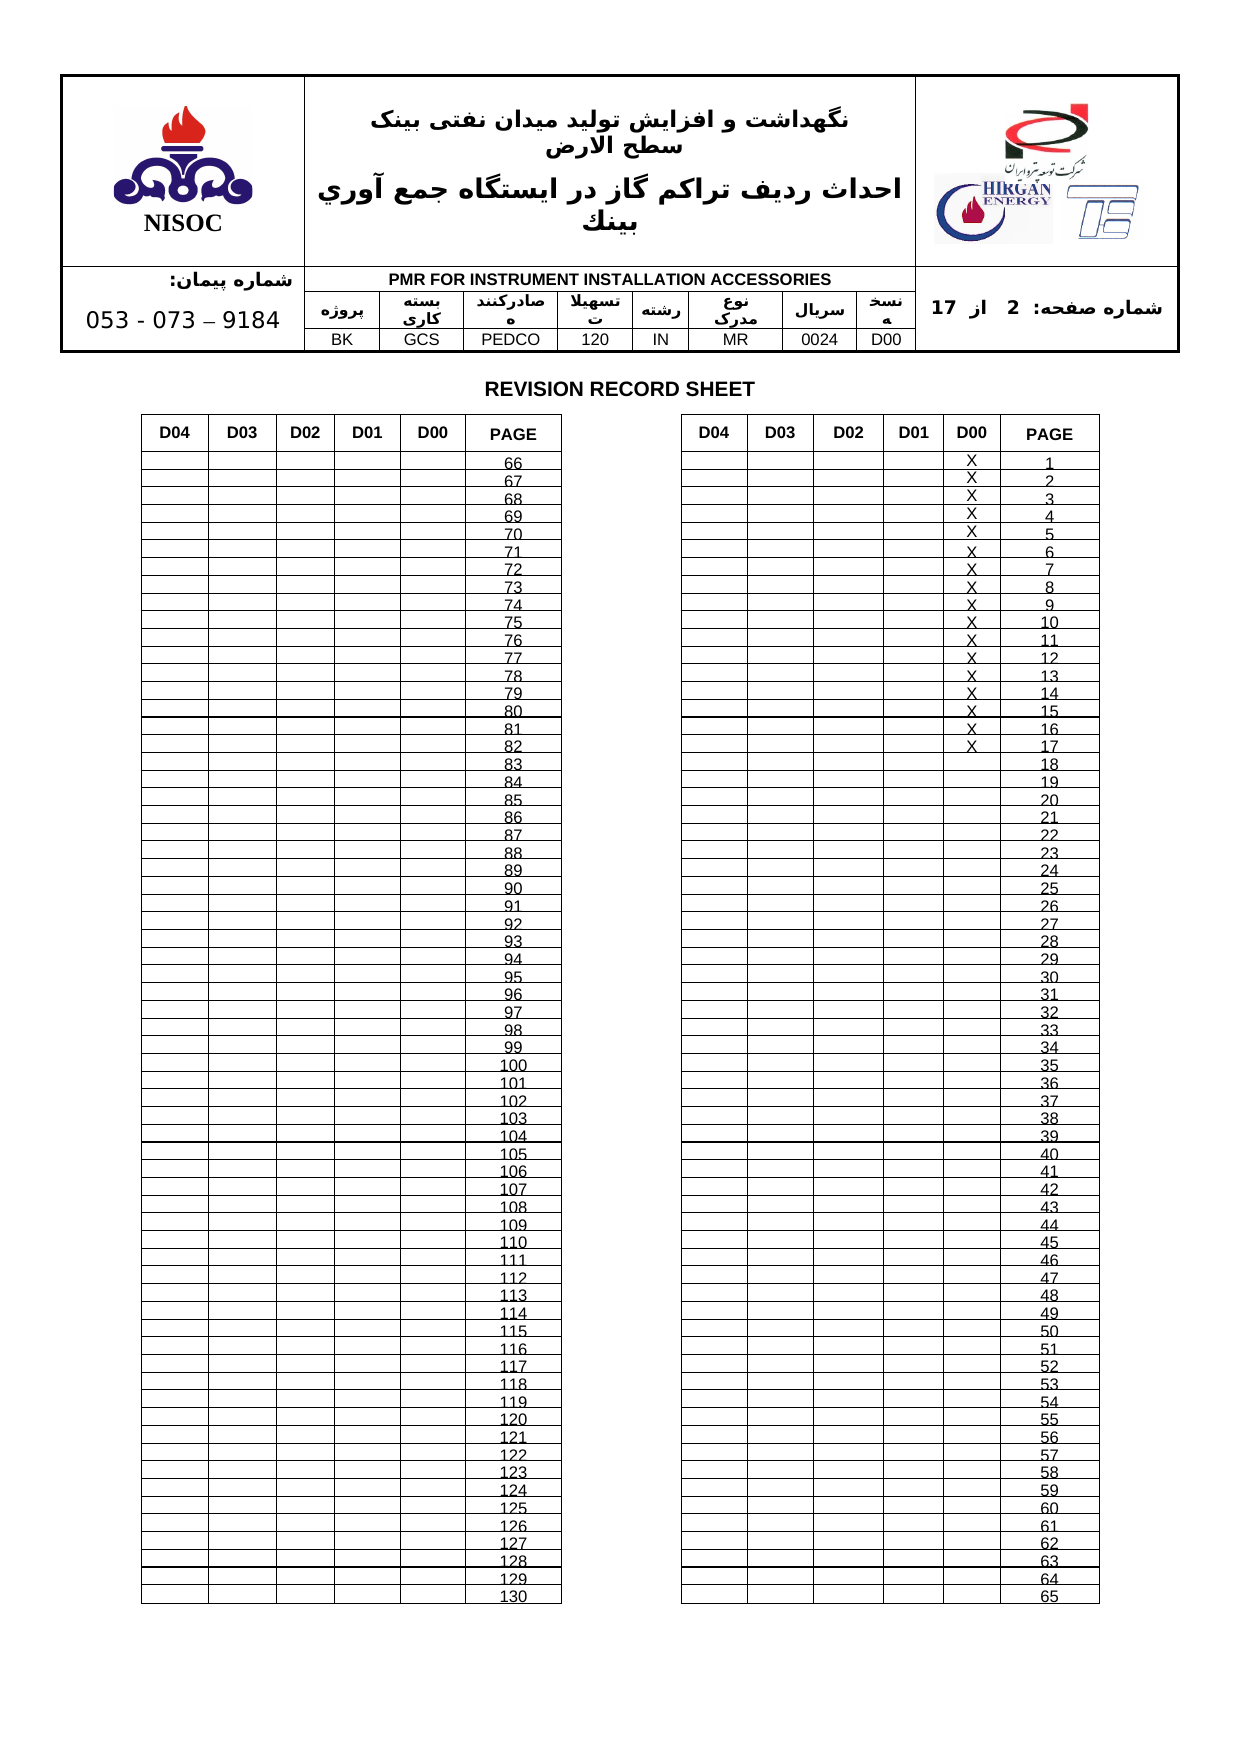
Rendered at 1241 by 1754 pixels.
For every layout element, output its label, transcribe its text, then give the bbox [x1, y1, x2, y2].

table_cell [748, 1036, 813, 1053]
table_cell [277, 1036, 334, 1053]
table_cell [814, 1337, 883, 1354]
table_cell 54 [1001, 1390, 1099, 1407]
table_cell [814, 1231, 883, 1248]
table_cell [748, 1408, 813, 1425]
table_cell [142, 1337, 208, 1354]
table_cell [682, 647, 747, 663]
table_cell [884, 523, 943, 539]
table_cell 37 [1001, 1089, 1099, 1106]
table_cell [748, 1178, 813, 1194]
table_cell [401, 1302, 465, 1318]
table_cell [814, 1213, 883, 1230]
table_cell [682, 1107, 747, 1124]
table_cell [944, 1355, 1000, 1372]
table_cell [884, 1461, 943, 1478]
table_cell [884, 965, 943, 982]
table_cell 82 [466, 735, 561, 752]
table_cell 2 [1001, 470, 1099, 486]
table_cell [277, 1302, 334, 1318]
table_cell 16 [1001, 718, 1099, 734]
table_cell [814, 664, 883, 681]
table_cell 110 [466, 1231, 561, 1248]
table_cell [884, 948, 943, 964]
table_cell 124 [466, 1479, 561, 1496]
table_cell [884, 611, 943, 628]
table_cell 88 [466, 841, 561, 858]
table_cell [142, 576, 208, 592]
table_cell 12 [1001, 647, 1099, 663]
table_cell 53 [1001, 1373, 1099, 1389]
table_cell [401, 1284, 465, 1301]
table_cell 120 [466, 1408, 561, 1425]
table_cell 106 [466, 1160, 561, 1177]
table_cell [277, 576, 334, 592]
table_cell [944, 1426, 1000, 1442]
table_cell [682, 1390, 747, 1407]
table_cell [401, 1426, 465, 1442]
table_cell [884, 594, 943, 610]
table_cell 22 [1001, 824, 1099, 840]
table_cell [884, 859, 943, 876]
table_cell [209, 1408, 276, 1425]
table_cell X [944, 611, 1000, 628]
table_cell [748, 700, 813, 716]
table_cell [277, 1337, 334, 1354]
table_cell [277, 505, 334, 522]
table_cell 69 [466, 505, 561, 522]
table_cell [142, 1497, 208, 1513]
table_cell 116 [466, 1337, 561, 1354]
table_cell [748, 912, 813, 929]
table_cell [335, 1072, 400, 1088]
table_cell [884, 700, 943, 716]
table_cell [142, 718, 208, 734]
table_cell [401, 1001, 465, 1017]
table_cell [209, 1497, 276, 1513]
table_cell [884, 1284, 943, 1301]
picture [934, 103, 1089, 244]
table_cell [401, 1444, 465, 1460]
table_cell [277, 1160, 334, 1177]
table_cell [142, 1036, 208, 1053]
table_cell [142, 735, 208, 752]
table_cell [142, 1266, 208, 1283]
table_cell 65 [1001, 1585, 1099, 1603]
table_cell [401, 611, 465, 628]
table_cell 95 [466, 965, 561, 982]
table_cell 18 [1001, 753, 1099, 769]
table_cell [814, 647, 883, 663]
table_cell [884, 1497, 943, 1513]
table_cell [209, 487, 276, 504]
table_cell [748, 558, 813, 575]
table_cell [682, 594, 747, 610]
table_cell [209, 771, 276, 787]
table_cell [335, 859, 400, 876]
table_cell [142, 558, 208, 575]
table_cell [944, 1054, 1000, 1071]
table_cell [682, 1444, 747, 1460]
table_cell [748, 1019, 813, 1035]
table_cell [142, 540, 208, 557]
table_cell [944, 753, 1000, 769]
table_cell 93 [466, 930, 561, 947]
table_cell [748, 948, 813, 964]
table_cell X [944, 718, 1000, 734]
table_header D00 [944, 415, 1000, 451]
table_cell [401, 1337, 465, 1354]
table_cell [142, 1231, 208, 1248]
table_cell 97 [466, 1001, 561, 1017]
table_cell [209, 930, 276, 947]
table_cell [401, 859, 465, 876]
table_cell [944, 1231, 1000, 1248]
table_cell [682, 930, 747, 947]
table_cell [335, 1390, 400, 1407]
table_cell [209, 1213, 276, 1230]
table_cell [142, 895, 208, 911]
table_cell [335, 1444, 400, 1460]
table_header PAGE [466, 415, 561, 451]
table_cell [814, 806, 883, 823]
table_cell [277, 1355, 334, 1372]
table_cell [335, 1036, 400, 1053]
table_cell [142, 1550, 208, 1566]
table_cell [884, 647, 943, 663]
table_cell [401, 576, 465, 592]
table_cell [748, 1373, 813, 1389]
table_cell [335, 1568, 400, 1584]
table_cell X [944, 540, 1000, 557]
table_cell [682, 824, 747, 840]
table_cell [335, 576, 400, 592]
table_cell [335, 1302, 400, 1318]
table_cell [142, 859, 208, 876]
table_cell [277, 629, 334, 646]
table_cell [401, 1054, 465, 1071]
table_cell [814, 983, 883, 1000]
table_cell [335, 877, 400, 893]
table_cell [209, 1320, 276, 1336]
table_cell 80 [466, 700, 561, 716]
table_cell [277, 912, 334, 929]
table_cell X [944, 594, 1000, 610]
table_cell [748, 788, 813, 805]
table_cell [682, 895, 747, 911]
table_cell [682, 877, 747, 893]
table_cell [944, 1373, 1000, 1389]
table_cell [277, 930, 334, 947]
table_cell [277, 1284, 334, 1301]
table_cell [335, 594, 400, 610]
table_cell 122 [466, 1444, 561, 1460]
table_header D03 [748, 415, 813, 451]
table_cell [884, 1001, 943, 1017]
table_cell [884, 576, 943, 592]
table_cell [944, 788, 1000, 805]
table_cell X [944, 576, 1000, 592]
table_cell [814, 1302, 883, 1318]
table_cell [884, 895, 943, 911]
table_cell 92 [466, 912, 561, 929]
table_cell [884, 1196, 943, 1212]
table_cell [944, 895, 1000, 911]
table_cell [682, 1125, 747, 1141]
table_cell [209, 505, 276, 522]
table_cell [142, 1390, 208, 1407]
table_cell [944, 1178, 1000, 1194]
table_cell [748, 576, 813, 592]
table_cell [277, 1231, 334, 1248]
table_cell [142, 1373, 208, 1389]
table_cell 20 [1001, 788, 1099, 805]
table_cell [682, 1532, 747, 1549]
table_cell 56 [1001, 1426, 1099, 1442]
table_cell 40 [1001, 1143, 1099, 1159]
table_cell [814, 841, 883, 858]
table_cell [944, 1072, 1000, 1088]
table_cell [277, 1054, 334, 1071]
table_cell [814, 948, 883, 964]
table_cell [209, 718, 276, 734]
table_cell [277, 558, 334, 575]
table_cell [401, 912, 465, 929]
table_cell 44 [1001, 1213, 1099, 1230]
table_cell [142, 1461, 208, 1478]
table_cell [748, 1196, 813, 1212]
table_cell [277, 1072, 334, 1088]
table_cell [277, 664, 334, 681]
table_cell [682, 1461, 747, 1478]
table_cell 48 [1001, 1284, 1099, 1301]
table_cell 129 [466, 1568, 561, 1584]
table_cell 112 [466, 1266, 561, 1283]
table_cell 7 [1001, 558, 1099, 575]
table_cell [401, 735, 465, 752]
table_cell [682, 735, 747, 752]
table_cell [209, 1514, 276, 1531]
table_cell 68 [466, 487, 561, 504]
table_cell 9 [1001, 594, 1099, 610]
table_cell [884, 1213, 943, 1230]
table_cell [401, 1514, 465, 1531]
table_cell [944, 965, 1000, 982]
table_cell [884, 806, 943, 823]
table_cell [277, 1426, 334, 1442]
table_cell [335, 1089, 400, 1106]
table_cell [748, 1143, 813, 1159]
table_cell [682, 859, 747, 876]
table_cell [209, 523, 276, 539]
table_cell [335, 1461, 400, 1478]
table_cell [748, 1125, 813, 1141]
table_cell [748, 629, 813, 646]
table_cell [814, 1284, 883, 1301]
table_cell [884, 1585, 943, 1603]
table_cell 103 [466, 1107, 561, 1124]
table_cell [335, 1125, 400, 1141]
table_header D04 [142, 415, 208, 451]
table_cell [277, 718, 334, 734]
table_cell [335, 1143, 400, 1159]
table_cell 11 [1001, 629, 1099, 646]
table_header PAGE [1001, 415, 1099, 451]
table_cell [401, 594, 465, 610]
table_cell [277, 1249, 334, 1265]
table_cell [401, 1532, 465, 1549]
table_cell 10 [1001, 611, 1099, 628]
table_cell 94 [466, 948, 561, 964]
table_cell [335, 1426, 400, 1442]
table_cell 27 [1001, 912, 1099, 929]
table_cell [335, 965, 400, 982]
table_cell [814, 1408, 883, 1425]
table_cell [142, 1585, 208, 1603]
table_cell [277, 965, 334, 982]
table_cell [277, 895, 334, 911]
table_cell [814, 735, 883, 752]
table_cell [142, 948, 208, 964]
table_cell [682, 1550, 747, 1566]
table_cell [277, 1568, 334, 1584]
table_cell [814, 788, 883, 805]
table_cell 52 [1001, 1355, 1099, 1372]
table_cell [401, 452, 465, 468]
table_cell [884, 1266, 943, 1283]
table_cell [335, 540, 400, 557]
table_cell [209, 1160, 276, 1177]
table_cell [401, 470, 465, 486]
table_cell [277, 1373, 334, 1389]
table_cell [335, 664, 400, 681]
table_cell 87 [466, 824, 561, 840]
table_cell [682, 1408, 747, 1425]
table_cell 90 [466, 877, 561, 893]
table_cell [335, 611, 400, 628]
table_cell 104 [466, 1125, 561, 1141]
table_cell [748, 594, 813, 610]
table_cell [142, 1196, 208, 1212]
table_cell [209, 841, 276, 858]
table_cell 84 [466, 771, 561, 787]
table_cell [142, 1532, 208, 1549]
table_cell [209, 1302, 276, 1318]
table_cell [884, 1054, 943, 1071]
table_cell [401, 1355, 465, 1372]
table_cell [682, 1497, 747, 1513]
table_cell 107 [466, 1178, 561, 1194]
table_cell [277, 487, 334, 504]
table_cell [884, 1072, 943, 1088]
table_cell 121 [466, 1426, 561, 1442]
table_cell [401, 1178, 465, 1194]
table_cell [209, 664, 276, 681]
table_cell [682, 841, 747, 858]
table_cell [884, 664, 943, 681]
table_cell [814, 523, 883, 539]
table_cell [277, 859, 334, 876]
table_cell [335, 1213, 400, 1230]
table_cell 6 [1001, 540, 1099, 557]
table_cell X [944, 629, 1000, 646]
table_cell [142, 1444, 208, 1460]
table_cell [209, 877, 276, 893]
table_cell 126 [466, 1514, 561, 1531]
table_cell [682, 1072, 747, 1088]
table_cell [682, 611, 747, 628]
table_cell [884, 1143, 943, 1159]
table_cell [884, 470, 943, 486]
table_cell [944, 1266, 1000, 1283]
table_cell [142, 700, 208, 716]
table_cell 35 [1001, 1054, 1099, 1071]
table_cell [142, 983, 208, 1000]
table_cell [142, 1107, 208, 1124]
table_cell [335, 1479, 400, 1496]
table_cell [335, 771, 400, 787]
table_cell [682, 523, 747, 539]
table_cell [277, 1266, 334, 1283]
table_cell [209, 1550, 276, 1566]
table_cell [944, 1514, 1000, 1531]
table_cell [884, 983, 943, 1000]
table_cell [814, 576, 883, 592]
table_cell [401, 558, 465, 575]
table_header D02 [814, 415, 883, 451]
table_cell [748, 487, 813, 504]
table_cell [682, 948, 747, 964]
table_cell [884, 1320, 943, 1336]
table_cell [682, 1302, 747, 1318]
table_cell [748, 1444, 813, 1460]
table_cell [401, 1497, 465, 1513]
table_cell [748, 505, 813, 522]
table_cell [682, 664, 747, 681]
table_cell [277, 1213, 334, 1230]
table_cell [814, 1550, 883, 1566]
table_cell [209, 1072, 276, 1088]
table_cell [748, 1514, 813, 1531]
table_cell [142, 930, 208, 947]
table_cell [944, 859, 1000, 876]
table_cell [209, 895, 276, 911]
table_cell 19 [1001, 771, 1099, 787]
table_cell [209, 1444, 276, 1460]
table_cell [142, 1178, 208, 1194]
table_cell [401, 1036, 465, 1053]
table_cell [682, 1196, 747, 1212]
table_cell [209, 1001, 276, 1017]
table_cell [142, 1320, 208, 1336]
table_cell [814, 452, 883, 468]
table_cell [814, 682, 883, 699]
table_cell [814, 1160, 883, 1177]
table_cell [401, 965, 465, 982]
table_cell 23 [1001, 841, 1099, 858]
table_cell [277, 1532, 334, 1549]
table_cell 108 [466, 1196, 561, 1212]
table_cell [142, 912, 208, 929]
table_cell [142, 824, 208, 840]
table_cell [682, 965, 747, 982]
table_cell [748, 877, 813, 893]
table_cell [401, 753, 465, 769]
table_cell [682, 771, 747, 787]
table_cell [814, 1373, 883, 1389]
table_cell [884, 1390, 943, 1407]
table_cell [682, 753, 747, 769]
table_cell [401, 505, 465, 522]
table_cell [944, 1019, 1000, 1035]
table_cell 119 [466, 1390, 561, 1407]
table_cell [142, 1568, 208, 1584]
table_cell 28 [1001, 930, 1099, 947]
table_cell [142, 1072, 208, 1088]
table_cell [277, 1497, 334, 1513]
table_cell [814, 1320, 883, 1336]
table_cell [944, 841, 1000, 858]
table_cell [682, 1231, 747, 1248]
table_cell [884, 1178, 943, 1194]
table_cell [209, 753, 276, 769]
table_cell [335, 788, 400, 805]
table_cell 96 [466, 983, 561, 1000]
table_cell [335, 523, 400, 539]
table_cell [944, 983, 1000, 1000]
table_cell [335, 983, 400, 1000]
table_cell [748, 841, 813, 858]
table_cell [277, 877, 334, 893]
table_cell [748, 1461, 813, 1478]
table_cell [335, 682, 400, 699]
table_cell [944, 1390, 1000, 1407]
table_cell [748, 1568, 813, 1584]
table_cell 38 [1001, 1107, 1099, 1124]
table_cell [209, 806, 276, 823]
table_cell [748, 1302, 813, 1318]
table_cell [884, 1479, 943, 1496]
table_cell [277, 1001, 334, 1017]
table_cell 49 [1001, 1302, 1099, 1318]
table_cell [335, 930, 400, 947]
table_cell [142, 664, 208, 681]
table_cell 86 [466, 806, 561, 823]
table_cell [335, 1514, 400, 1531]
table_cell [209, 576, 276, 592]
table_cell 76 [466, 629, 561, 646]
table_cell 118 [466, 1373, 561, 1389]
table_cell 85 [466, 788, 561, 805]
table_cell [814, 718, 883, 734]
table_cell [335, 452, 400, 468]
table_cell [748, 523, 813, 539]
table_cell [682, 983, 747, 1000]
table_cell [748, 1355, 813, 1372]
table_cell [682, 912, 747, 929]
table_cell [814, 877, 883, 893]
table_cell 62 [1001, 1532, 1099, 1549]
table_cell [209, 1054, 276, 1071]
table_cell 30 [1001, 965, 1099, 982]
table_cell [748, 1072, 813, 1088]
table_cell [401, 1019, 465, 1035]
table_cell [884, 1160, 943, 1177]
table_cell 43 [1001, 1196, 1099, 1212]
table_cell [884, 771, 943, 787]
table_cell [209, 700, 276, 716]
table_cell 75 [466, 611, 561, 628]
table_cell [944, 824, 1000, 840]
table_cell [682, 1514, 747, 1531]
table_cell [142, 505, 208, 522]
table_cell [209, 1532, 276, 1549]
table_cell [884, 912, 943, 929]
table_header D02 [277, 415, 334, 451]
table_cell 59 [1001, 1479, 1099, 1496]
table_cell 67 [466, 470, 561, 486]
table_cell X [944, 452, 1000, 468]
table_cell [209, 470, 276, 486]
table_cell [142, 594, 208, 610]
table_cell [884, 1019, 943, 1035]
table_cell [277, 806, 334, 823]
table_cell [748, 1213, 813, 1230]
table_cell [884, 682, 943, 699]
table_cell [277, 1514, 334, 1531]
table_cell [682, 700, 747, 716]
table_cell [748, 1107, 813, 1124]
table_cell [335, 1019, 400, 1035]
table_cell [814, 1426, 883, 1442]
table_cell [748, 1249, 813, 1265]
table_cell [682, 1054, 747, 1071]
table_cell [401, 771, 465, 787]
table_cell 83 [466, 753, 561, 769]
table_cell [142, 1355, 208, 1372]
table_cell [944, 1408, 1000, 1425]
table_cell [814, 1107, 883, 1124]
table_cell [944, 1444, 1000, 1460]
table_cell [335, 1266, 400, 1283]
table_cell [277, 1125, 334, 1141]
table_cell [814, 1054, 883, 1071]
table_cell [335, 470, 400, 486]
table_cell [277, 682, 334, 699]
table_cell [335, 912, 400, 929]
table_cell [884, 1426, 943, 1442]
table_cell [748, 1284, 813, 1301]
table_cell [944, 1107, 1000, 1124]
table_cell [335, 505, 400, 522]
table_cell [335, 1001, 400, 1017]
table_cell [277, 1479, 334, 1496]
table_cell [682, 1568, 747, 1584]
table_header D00 [401, 415, 465, 451]
table_cell [209, 1125, 276, 1141]
table_cell [209, 1266, 276, 1283]
table_cell [748, 1001, 813, 1017]
table_cell [277, 753, 334, 769]
table_header D03 [209, 415, 276, 451]
table_cell [335, 629, 400, 646]
table_cell [748, 1585, 813, 1603]
table_cell [944, 1550, 1000, 1566]
table_cell [814, 470, 883, 486]
table_cell [748, 859, 813, 876]
table_cell 117 [466, 1355, 561, 1372]
table_cell [142, 523, 208, 539]
table_cell [142, 1249, 208, 1265]
table_cell [277, 948, 334, 964]
table_cell [748, 1337, 813, 1354]
text REVISION RECORD SHEET [89, 377, 1152, 401]
table_cell [277, 1019, 334, 1035]
table_cell [277, 841, 334, 858]
table_cell [682, 1284, 747, 1301]
table_cell [748, 1089, 813, 1106]
table_cell [401, 1072, 465, 1088]
table_cell [401, 629, 465, 646]
picture [113, 106, 253, 208]
table_cell [884, 540, 943, 557]
table_cell [944, 1585, 1000, 1603]
table_cell 3 [1001, 487, 1099, 504]
table_cell [209, 1196, 276, 1212]
table_cell 70 [466, 523, 561, 539]
table_cell [944, 877, 1000, 893]
table_cell [944, 1461, 1000, 1478]
table_cell [748, 682, 813, 699]
table_cell 71 [466, 540, 561, 557]
table_cell 60 [1001, 1497, 1099, 1513]
table_cell 72 [466, 558, 561, 575]
table_cell [335, 1408, 400, 1425]
table_cell [401, 1408, 465, 1425]
table_cell [277, 700, 334, 716]
table_cell [401, 647, 465, 663]
table_cell [335, 647, 400, 663]
table_cell [884, 1231, 943, 1248]
table_cell [748, 611, 813, 628]
table_cell [748, 664, 813, 681]
table_cell [209, 629, 276, 646]
table_cell [682, 1143, 747, 1159]
table_cell [748, 1479, 813, 1496]
table_cell [142, 682, 208, 699]
table_cell [884, 930, 943, 947]
table_cell [814, 1497, 883, 1513]
table_cell [142, 841, 208, 858]
table_cell [277, 1143, 334, 1159]
table_cell [142, 806, 208, 823]
table_cell [814, 629, 883, 646]
table_cell [748, 647, 813, 663]
table_cell 58 [1001, 1461, 1099, 1478]
table_cell [335, 1373, 400, 1389]
table_cell [884, 1249, 943, 1265]
table_cell [682, 1320, 747, 1336]
table_cell 130 [466, 1585, 561, 1603]
table_cell [209, 1479, 276, 1496]
table_cell [814, 1514, 883, 1531]
table_cell [209, 1355, 276, 1372]
table_cell 13 [1001, 664, 1099, 681]
table_cell [884, 558, 943, 575]
table_cell [884, 718, 943, 734]
table_cell [682, 1479, 747, 1496]
table_cell [814, 487, 883, 504]
table_cell [277, 1461, 334, 1478]
table_cell [814, 1072, 883, 1088]
table_cell 98 [466, 1019, 561, 1035]
table_cell [748, 1320, 813, 1336]
table_cell X [944, 647, 1000, 663]
table_cell [142, 1408, 208, 1425]
table_cell 26 [1001, 895, 1099, 911]
table_cell [209, 788, 276, 805]
table_cell X [944, 523, 1000, 539]
table_cell [209, 682, 276, 699]
table_cell [209, 1585, 276, 1603]
table_cell [748, 718, 813, 734]
table_cell [142, 647, 208, 663]
table_cell [401, 930, 465, 947]
table_cell [335, 718, 400, 734]
table_cell [814, 1036, 883, 1053]
table_cell [142, 1514, 208, 1531]
table_cell [682, 1178, 747, 1194]
table_cell 102 [466, 1089, 561, 1106]
table_cell [142, 1054, 208, 1071]
table_cell [209, 1461, 276, 1478]
table_cell [748, 824, 813, 840]
table_cell 14 [1001, 682, 1099, 699]
table_cell [814, 1266, 883, 1283]
table_cell [944, 1320, 1000, 1336]
table_cell [335, 1160, 400, 1177]
table_cell [401, 1390, 465, 1407]
table_cell [277, 1320, 334, 1336]
table_cell 41 [1001, 1160, 1099, 1177]
table_cell [335, 1337, 400, 1354]
table_cell [682, 1266, 747, 1283]
table_cell [944, 1196, 1000, 1212]
table_cell [884, 1036, 943, 1053]
table_cell 105 [466, 1143, 561, 1159]
table_cell [814, 1143, 883, 1159]
table_cell [277, 1390, 334, 1407]
table_cell [335, 1284, 400, 1301]
table_cell [209, 1426, 276, 1442]
table_cell 115 [466, 1320, 561, 1336]
table_cell [814, 1390, 883, 1407]
table_cell [209, 1390, 276, 1407]
table_cell 8 [1001, 576, 1099, 592]
table_cell [277, 594, 334, 610]
table_cell [142, 1001, 208, 1017]
table_cell 111 [466, 1249, 561, 1265]
table_cell [682, 452, 747, 468]
table_cell 81 [466, 718, 561, 734]
table_cell [142, 788, 208, 805]
table_cell [335, 1196, 400, 1212]
table_cell [814, 700, 883, 716]
table_cell [814, 540, 883, 557]
table_cell 127 [466, 1532, 561, 1549]
table_cell [209, 1284, 276, 1301]
table_cell [814, 505, 883, 522]
table_cell [884, 788, 943, 805]
table_cell [814, 895, 883, 911]
table_cell [884, 1337, 943, 1354]
table_cell [944, 1284, 1000, 1301]
table_cell [944, 1036, 1000, 1053]
table_cell [944, 1497, 1000, 1513]
table_cell 101 [466, 1072, 561, 1088]
table_cell [401, 895, 465, 911]
table_cell [682, 1426, 747, 1442]
table_cell [748, 1550, 813, 1566]
table_header D01 [335, 415, 400, 451]
table_cell [277, 1585, 334, 1603]
table_cell [142, 470, 208, 486]
table_cell 109 [466, 1213, 561, 1230]
table_cell 128 [466, 1550, 561, 1566]
table_cell [682, 470, 747, 486]
table_cell [401, 877, 465, 893]
table_cell [682, 558, 747, 575]
table_cell [814, 1479, 883, 1496]
table_cell 31 [1001, 983, 1099, 1000]
table_cell [748, 1390, 813, 1407]
table_cell 78 [466, 664, 561, 681]
table_cell 55 [1001, 1408, 1099, 1425]
table_cell [884, 629, 943, 646]
table_cell [277, 788, 334, 805]
table_cell [944, 930, 1000, 947]
table_cell [682, 1036, 747, 1053]
table_cell [209, 1337, 276, 1354]
table_cell [401, 1479, 465, 1496]
table_cell [335, 700, 400, 716]
table_cell [814, 1355, 883, 1372]
table_cell 29 [1001, 948, 1099, 964]
table_cell [335, 1355, 400, 1372]
table_cell [748, 965, 813, 982]
table_cell [884, 1444, 943, 1460]
table_cell [748, 895, 813, 911]
table_cell [814, 1249, 883, 1265]
table_cell [401, 718, 465, 734]
table_cell X [944, 735, 1000, 752]
table_cell [209, 611, 276, 628]
table_cell [335, 1585, 400, 1603]
table_cell [209, 1231, 276, 1248]
table_cell [335, 1320, 400, 1336]
table_cell [814, 912, 883, 929]
table_cell [884, 824, 943, 840]
table_cell [682, 1089, 747, 1106]
table_cell [209, 1089, 276, 1106]
table_cell [277, 647, 334, 663]
table_cell [401, 540, 465, 557]
table_cell [142, 452, 208, 468]
table_cell [209, 859, 276, 876]
table_cell X [944, 487, 1000, 504]
table_cell [401, 948, 465, 964]
table_cell [142, 1479, 208, 1496]
table_cell [401, 664, 465, 681]
table_cell [682, 505, 747, 522]
table_cell [277, 735, 334, 752]
table_cell 15 [1001, 700, 1099, 716]
table_cell [277, 1550, 334, 1566]
table_cell [401, 788, 465, 805]
table_cell [682, 629, 747, 646]
table_cell [944, 1302, 1000, 1318]
table_cell 113 [466, 1284, 561, 1301]
table_cell [944, 1532, 1000, 1549]
table_cell [142, 1125, 208, 1141]
table_cell [142, 1284, 208, 1301]
table_cell [209, 594, 276, 610]
table_cell [142, 1302, 208, 1318]
table_cell [401, 824, 465, 840]
table_cell [884, 1514, 943, 1531]
table_cell [884, 877, 943, 893]
table_cell [401, 523, 465, 539]
table_cell X [944, 470, 1000, 486]
table_cell 89 [466, 859, 561, 876]
table_cell [884, 505, 943, 522]
table_cell [142, 877, 208, 893]
table_cell [209, 912, 276, 929]
table_cell [277, 771, 334, 787]
table_cell 79 [466, 682, 561, 699]
table_cell [884, 1089, 943, 1106]
table_cell [884, 1550, 943, 1566]
table_cell [884, 1532, 943, 1549]
table_cell [944, 806, 1000, 823]
table_cell [884, 1107, 943, 1124]
table_cell 125 [466, 1497, 561, 1513]
table_cell [209, 1107, 276, 1124]
table_cell [335, 1054, 400, 1071]
table_cell X [944, 700, 1000, 716]
table_cell [335, 1497, 400, 1513]
table_cell [209, 824, 276, 840]
table_cell [209, 1373, 276, 1389]
table_cell [682, 788, 747, 805]
table_cell 66 [466, 452, 561, 468]
table_cell 99 [466, 1036, 561, 1053]
table_cell [682, 576, 747, 592]
table_cell [401, 1107, 465, 1124]
table_cell 57 [1001, 1444, 1099, 1460]
table_cell [142, 771, 208, 787]
table_cell [884, 1408, 943, 1425]
table_cell 50 [1001, 1320, 1099, 1336]
table_cell [277, 1107, 334, 1124]
table_cell [277, 1089, 334, 1106]
table_cell [401, 1143, 465, 1159]
table_cell [884, 1125, 943, 1141]
table_cell [884, 1302, 943, 1318]
table_cell [209, 735, 276, 752]
table_cell [682, 1160, 747, 1177]
table_cell [142, 753, 208, 769]
table_cell [209, 983, 276, 1000]
table_cell [142, 611, 208, 628]
table_cell 1 [1001, 452, 1099, 468]
table_cell [335, 1178, 400, 1194]
table_cell [748, 1160, 813, 1177]
table_cell [944, 771, 1000, 787]
table_cell [277, 540, 334, 557]
table_cell [335, 895, 400, 911]
table_cell [748, 470, 813, 486]
table_cell 77 [466, 647, 561, 663]
table_cell [682, 1355, 747, 1372]
table_cell [277, 523, 334, 539]
table_cell [401, 1196, 465, 1212]
table_cell [682, 1337, 747, 1354]
table_cell [401, 1266, 465, 1283]
table_cell [142, 1426, 208, 1442]
table_cell [814, 965, 883, 982]
table_cell [814, 859, 883, 876]
table_cell 39 [1001, 1125, 1099, 1141]
table_cell [748, 1532, 813, 1549]
table_cell 74 [466, 594, 561, 610]
table_cell [748, 806, 813, 823]
table_cell [401, 983, 465, 1000]
table_cell 47 [1001, 1266, 1099, 1283]
table_cell [209, 1019, 276, 1035]
table_cell [401, 841, 465, 858]
table_cell [944, 948, 1000, 964]
table_cell [335, 1249, 400, 1265]
table_cell [748, 1231, 813, 1248]
table_cell [944, 1160, 1000, 1177]
table_cell [401, 1550, 465, 1566]
table_cell [884, 841, 943, 858]
table_cell [401, 1231, 465, 1248]
table_cell [401, 1373, 465, 1389]
table_cell [944, 1089, 1000, 1106]
table_cell 5 [1001, 523, 1099, 539]
table_cell [748, 1497, 813, 1513]
table_header D04 [682, 415, 747, 451]
table_cell [142, 1160, 208, 1177]
table_cell [209, 647, 276, 663]
table_cell [682, 1249, 747, 1265]
table_cell 91 [466, 895, 561, 911]
table_cell [748, 983, 813, 1000]
table_cell 123 [466, 1461, 561, 1478]
table_cell [209, 948, 276, 964]
table_cell 21 [1001, 806, 1099, 823]
table_cell [335, 824, 400, 840]
table_cell 34 [1001, 1036, 1099, 1053]
table_cell [335, 1107, 400, 1124]
table_cell [748, 1054, 813, 1071]
table_cell [209, 558, 276, 575]
table_cell [884, 1373, 943, 1389]
table_cell [944, 1213, 1000, 1230]
table_cell [814, 753, 883, 769]
table_cell [682, 540, 747, 557]
table_cell [401, 806, 465, 823]
table_cell [748, 1266, 813, 1283]
table_cell [209, 1036, 276, 1053]
table_cell [748, 452, 813, 468]
table_cell [814, 824, 883, 840]
table_cell [944, 912, 1000, 929]
table_header D01 [884, 415, 943, 451]
table_cell 51 [1001, 1337, 1099, 1354]
table_cell [682, 682, 747, 699]
table_cell X [944, 664, 1000, 681]
table_cell 114 [466, 1302, 561, 1318]
table_cell [277, 470, 334, 486]
table_cell 64 [1001, 1568, 1099, 1584]
table_cell [748, 1426, 813, 1442]
table_cell 46 [1001, 1249, 1099, 1265]
table_cell [277, 1444, 334, 1460]
table_cell [814, 1001, 883, 1017]
table_cell 100 [466, 1054, 561, 1071]
table_header [562, 414, 681, 1603]
table_cell X [944, 505, 1000, 522]
table_cell [209, 1568, 276, 1584]
table_cell 42 [1001, 1178, 1099, 1194]
table_cell [401, 1125, 465, 1141]
table_cell [814, 1568, 883, 1584]
table_cell [944, 1249, 1000, 1265]
table_cell [335, 487, 400, 504]
table_cell [142, 487, 208, 504]
table_cell 63 [1001, 1550, 1099, 1566]
table_cell [814, 594, 883, 610]
table_cell [884, 452, 943, 468]
table_cell [142, 1089, 208, 1106]
table_cell [401, 1249, 465, 1265]
table_cell [209, 1143, 276, 1159]
table_cell [401, 1160, 465, 1177]
table_cell [335, 948, 400, 964]
table_cell [884, 753, 943, 769]
table_cell [814, 1178, 883, 1194]
table_cell [814, 1461, 883, 1478]
table_cell 24 [1001, 859, 1099, 876]
table_cell [335, 735, 400, 752]
table_cell 32 [1001, 1001, 1099, 1017]
table_cell [209, 452, 276, 468]
table_cell 25 [1001, 877, 1099, 893]
table_cell [335, 1550, 400, 1566]
table_cell [814, 1125, 883, 1141]
table_cell [209, 1249, 276, 1265]
table_cell [335, 1231, 400, 1248]
table_cell [944, 1143, 1000, 1159]
table_cell [682, 718, 747, 734]
table_cell [682, 1373, 747, 1389]
table_cell [401, 487, 465, 504]
table_cell 73 [466, 576, 561, 592]
table_cell [682, 806, 747, 823]
table_cell [944, 1568, 1000, 1584]
table_cell [401, 1568, 465, 1584]
table_cell 17 [1001, 735, 1099, 752]
table_cell [277, 1408, 334, 1425]
table_cell [682, 1019, 747, 1035]
table_cell [748, 930, 813, 947]
table_cell [814, 771, 883, 787]
table_cell [884, 1568, 943, 1584]
table_cell [277, 611, 334, 628]
table_cell [277, 983, 334, 1000]
table_cell [335, 841, 400, 858]
table_cell [748, 735, 813, 752]
table_cell [682, 1213, 747, 1230]
table_cell 45 [1001, 1231, 1099, 1248]
table_cell [884, 1355, 943, 1372]
table_cell [142, 965, 208, 982]
table_cell [748, 540, 813, 557]
table_cell [814, 1089, 883, 1106]
table_cell [814, 611, 883, 628]
table_cell [335, 1532, 400, 1549]
table_cell 33 [1001, 1019, 1099, 1035]
table_cell [814, 1532, 883, 1549]
table_cell [335, 753, 400, 769]
table_cell [142, 629, 208, 646]
table_cell [814, 930, 883, 947]
table_cell [814, 1444, 883, 1460]
table_cell [401, 1585, 465, 1603]
table_cell [142, 1213, 208, 1230]
table_cell [884, 487, 943, 504]
table_cell 4 [1001, 505, 1099, 522]
table_cell [209, 1178, 276, 1194]
table_cell [748, 753, 813, 769]
table_cell X [944, 682, 1000, 699]
table_cell [944, 1337, 1000, 1354]
table_cell [401, 1089, 465, 1106]
table_cell 36 [1001, 1072, 1099, 1088]
table_cell [944, 1001, 1000, 1017]
table_cell [682, 1585, 747, 1603]
table_cell X [944, 558, 1000, 575]
table_cell [277, 1178, 334, 1194]
table_cell [209, 540, 276, 557]
table_cell [814, 1585, 883, 1603]
table_cell [401, 700, 465, 716]
table_cell [277, 452, 334, 468]
table_cell [401, 682, 465, 699]
table_cell [814, 1019, 883, 1035]
table_cell [142, 1143, 208, 1159]
table_cell [814, 1196, 883, 1212]
table_cell [944, 1479, 1000, 1496]
table_cell [335, 558, 400, 575]
table_cell [209, 965, 276, 982]
table_cell [335, 806, 400, 823]
table_cell [884, 735, 943, 752]
table_cell [401, 1461, 465, 1478]
table_cell 61 [1001, 1514, 1099, 1531]
table_cell [682, 1001, 747, 1017]
table_cell [682, 487, 747, 504]
table_cell [814, 558, 883, 575]
table_cell [944, 1125, 1000, 1141]
table_cell [401, 1213, 465, 1230]
table_cell [277, 824, 334, 840]
table_cell [748, 771, 813, 787]
table_cell [142, 1019, 208, 1035]
table_cell [401, 1320, 465, 1336]
table_cell [277, 1196, 334, 1212]
